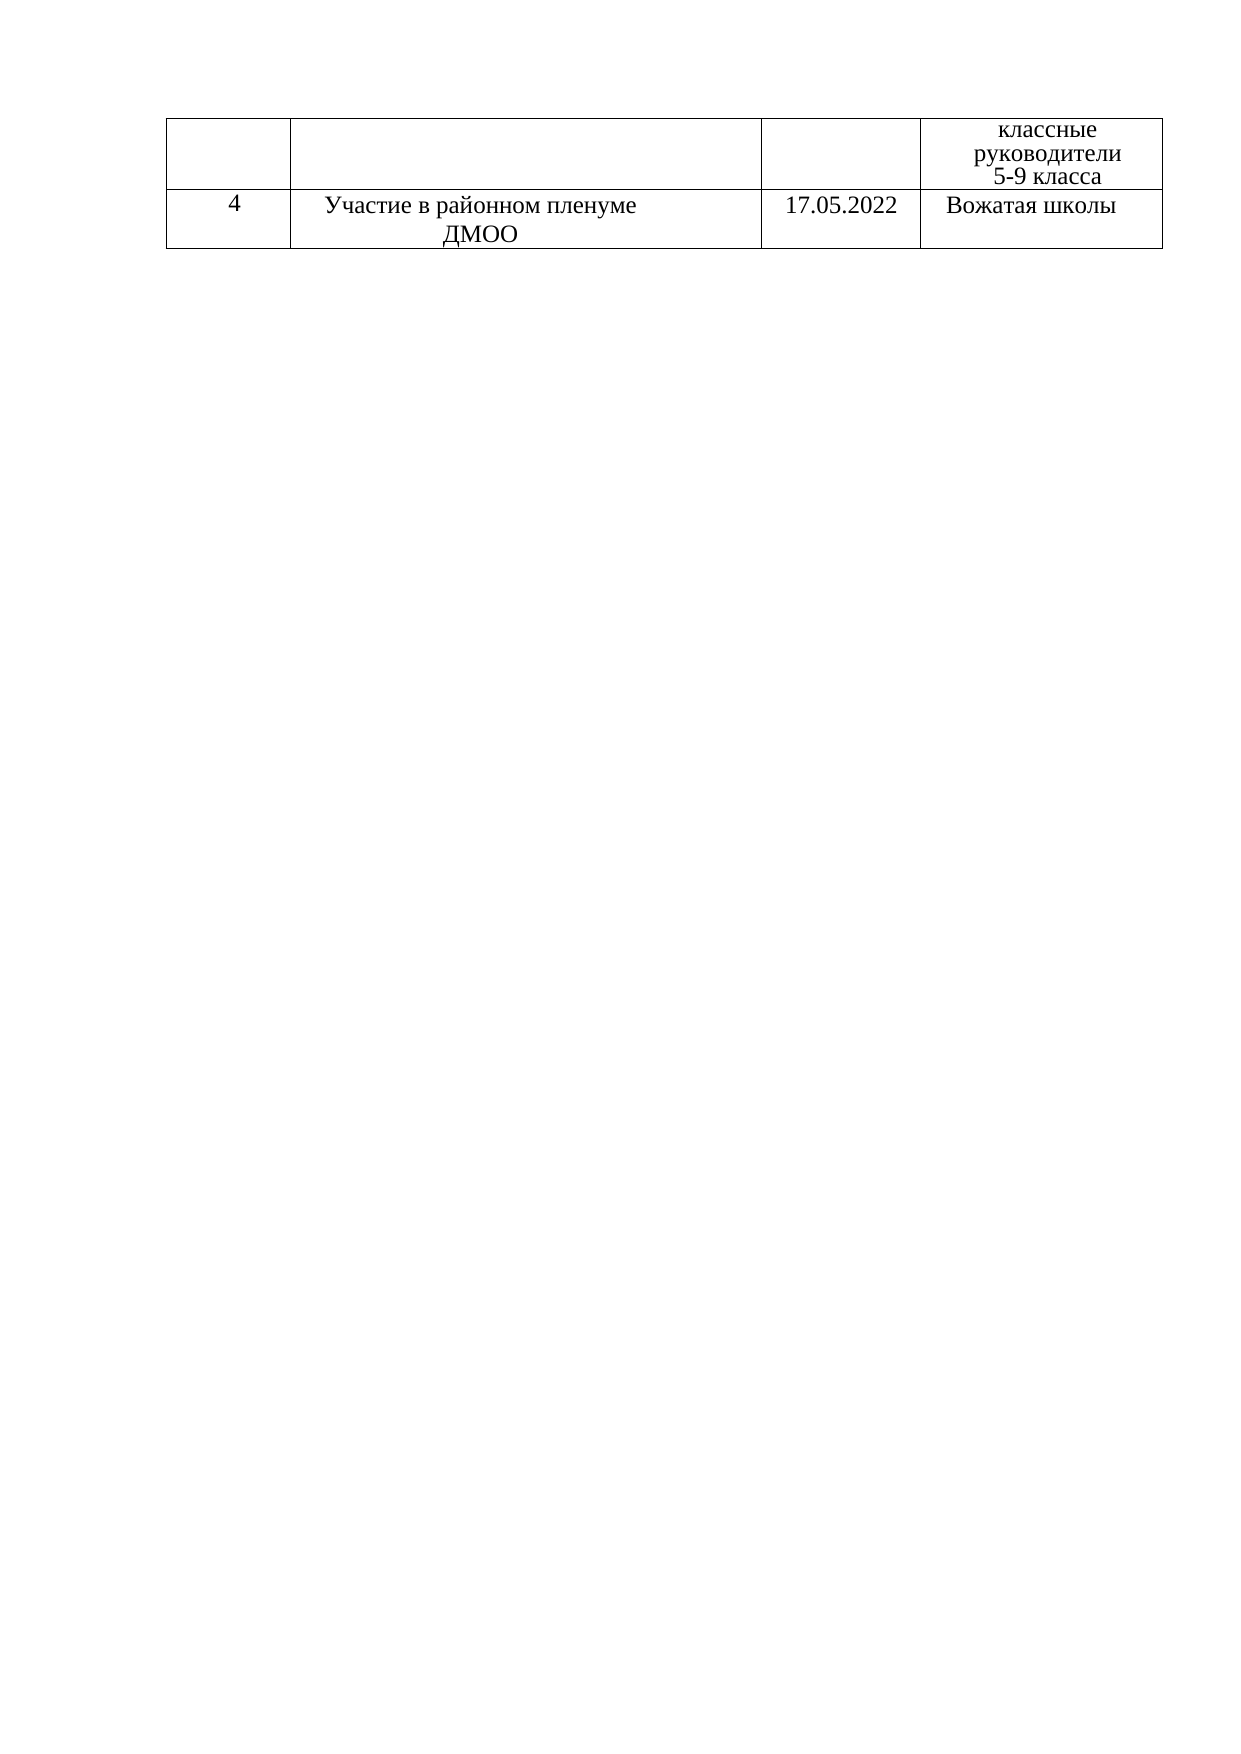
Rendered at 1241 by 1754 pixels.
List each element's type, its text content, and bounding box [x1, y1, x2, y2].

table_cell Вожатая школы [921, 190, 1162, 247]
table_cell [291, 119, 761, 189]
table_cell Участие в районном пленуме ДМОО [291, 190, 761, 247]
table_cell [921, 119, 1162, 189]
table_cell 17.05.2022 [762, 190, 920, 247]
table_cell 4 [167, 190, 290, 247]
table_cell [762, 119, 920, 189]
table_cell 3 [167, 119, 290, 189]
